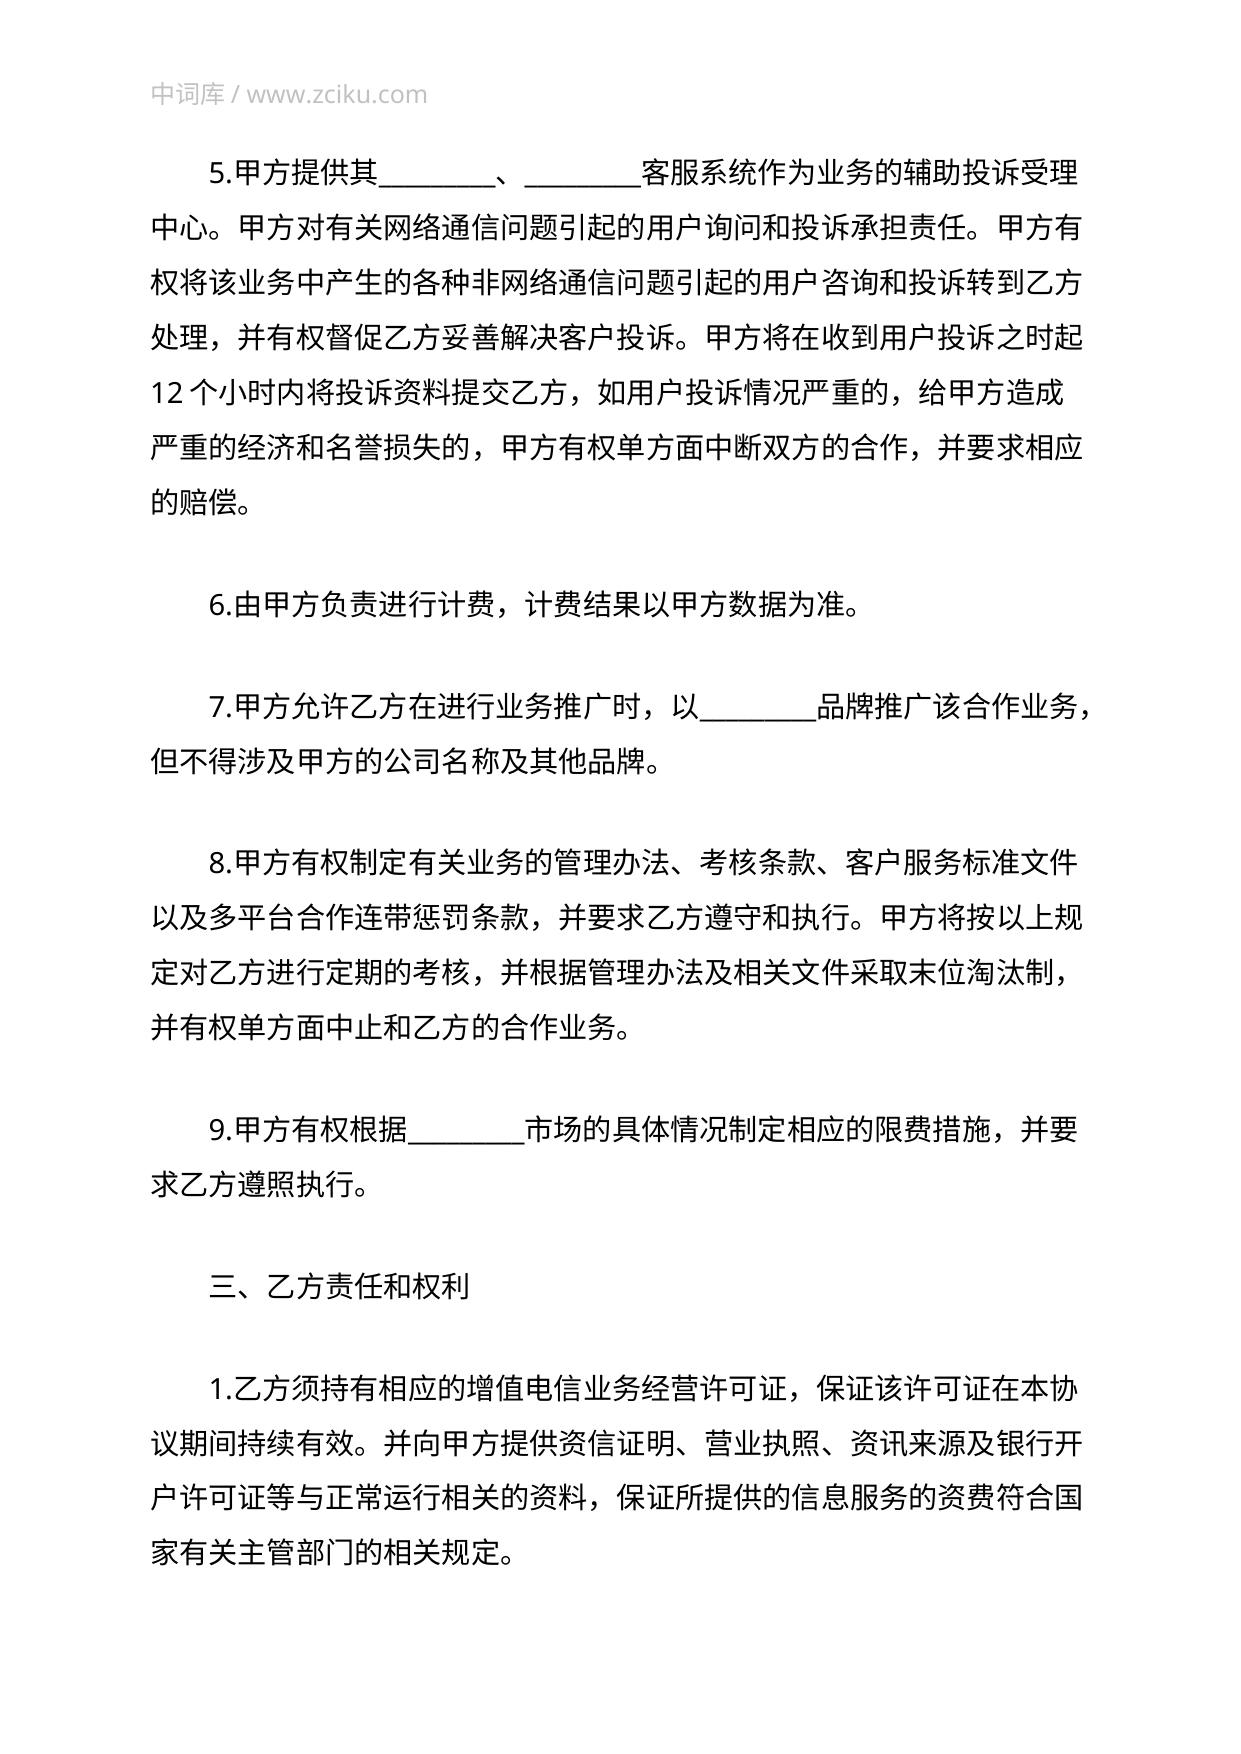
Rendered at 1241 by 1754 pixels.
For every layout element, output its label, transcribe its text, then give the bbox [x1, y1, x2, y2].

text 9.甲方有权根据_________市场的具体情况制定相应的限费措施，并要求乙方遵照执行。 [150, 1107, 1090, 1204]
text 7.甲方允许乙方在进行业务推广时，以_________品牌推广该合作业务，但不得涉及甲方的公司名称及其他品牌。 [150, 683, 1090, 781]
text 6.由甲方负责进行计费，计费结果以甲方数据为准。 [150, 581, 1090, 624]
text 1.乙方须持有相应的增值电信业务经营许可证，保证该许可证在本协议期间持续有效。并向甲方提供资信证明、营业执照、资讯来源及银行开户许可证等与正常运行相关的资料，保证所提供的信息服务的资费符合国家有关主管部门的相关规定。 [150, 1365, 1090, 1572]
text 8.甲方有权制定有关业务的管理办法、考核条款、客户服务标准文件以及多平台合作连带惩罚条款，并要求乙方遵守和执行。甲方将按以上规定对乙方进行定期的考核，并根据管理办法及相关文件采取末位淘汰制，并有权单方面中止和乙方的合作业务。 [150, 840, 1090, 1047]
text 5.甲方提供其_________、_________客服系统作为业务的辅助投诉受理中心。甲方对有关网络通信问题引起的用户询问和投诉承担责任。甲方有权将该业务中产生的各种非网络通信问题引起的用户咨询和投诉转到乙方处理，并有权督促乙方妥善解决客户投诉。甲方将在收到用户投诉之时起12个小时内将投诉资料提交乙方，如用户投诉情况严重的，给甲方造成严重的经济和名誉损失的，甲方有权单方面中断双方的合作，并要求相应的赔偿。 [150, 150, 1090, 522]
text 三、乙方责任和权利 [150, 1263, 1090, 1306]
